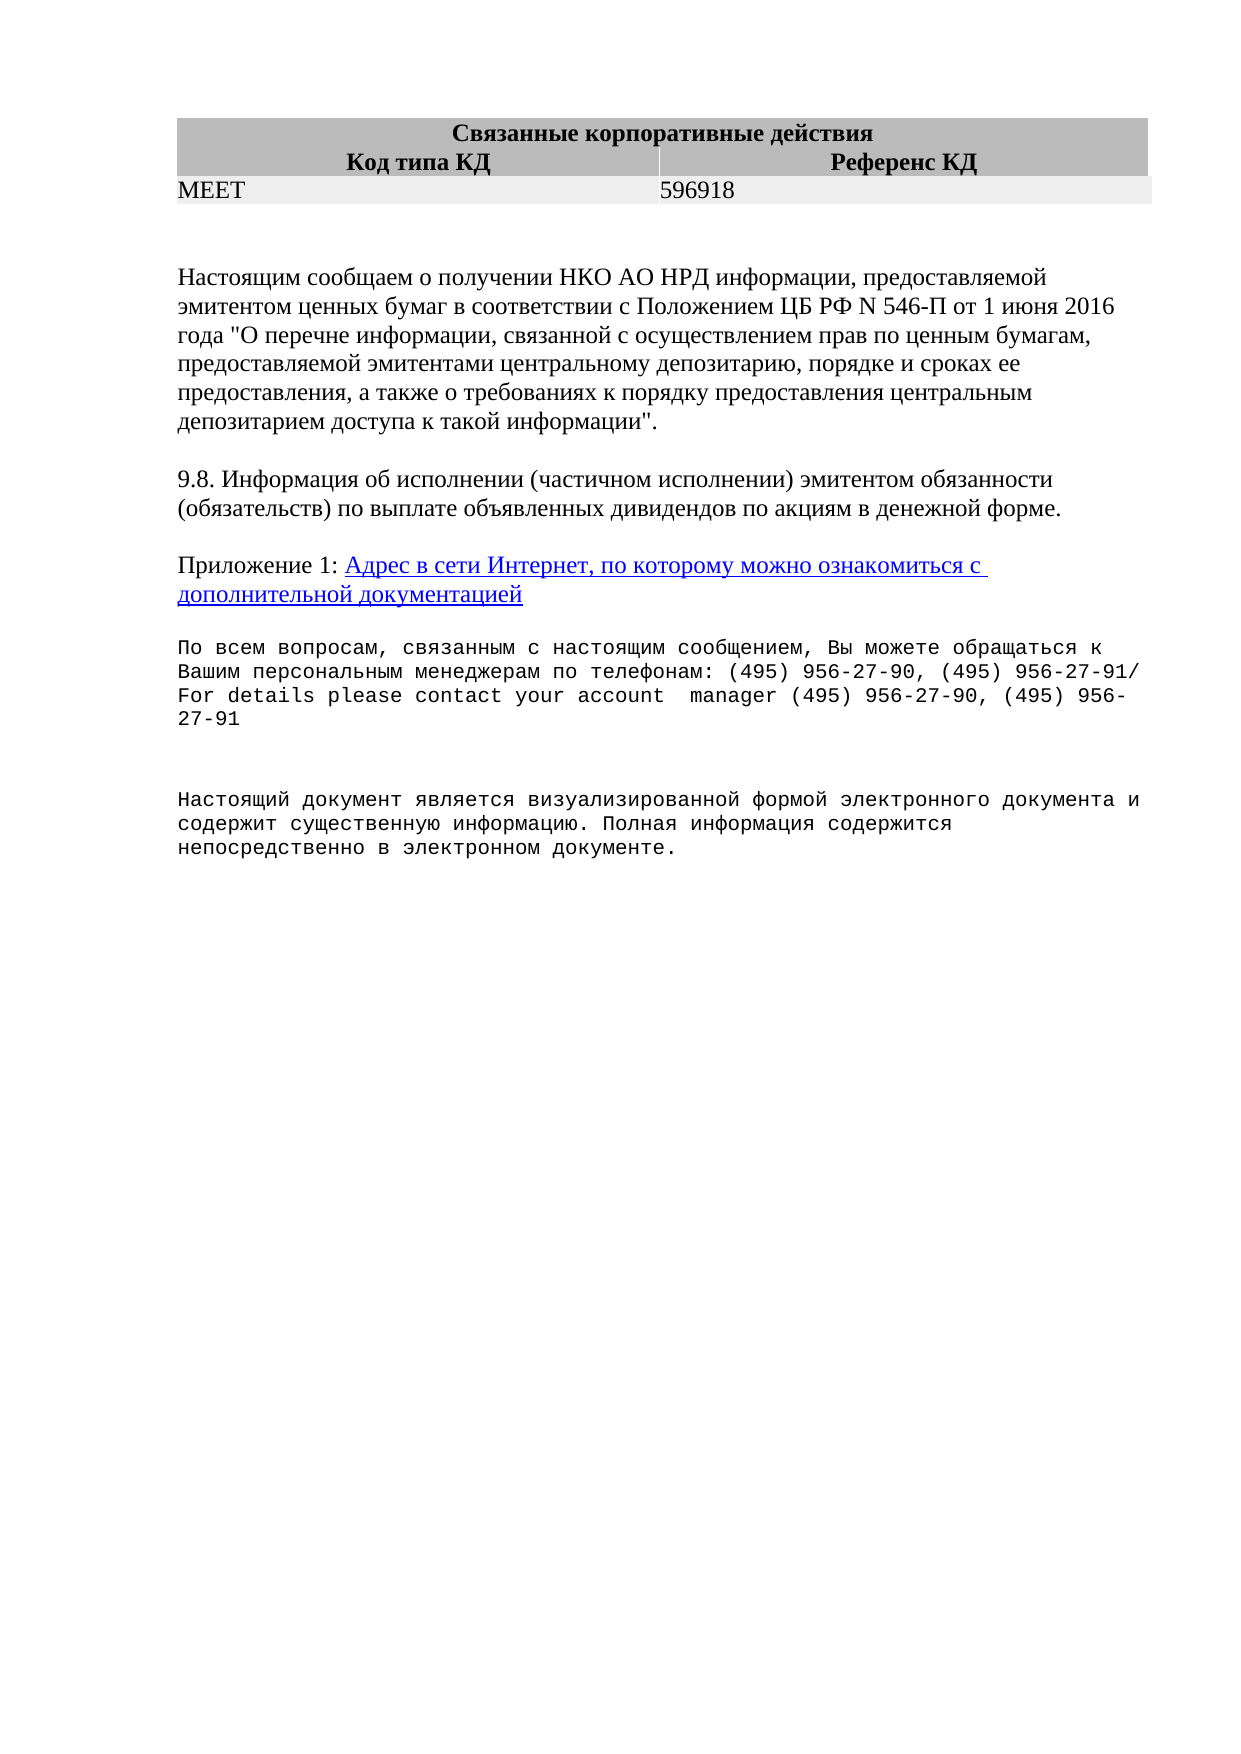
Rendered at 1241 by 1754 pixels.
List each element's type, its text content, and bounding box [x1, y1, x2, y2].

table_cell MEET [177, 176, 659, 204]
text Настоящий документ является визуализированной формой электронного документа и содержит существенную информацию. Полная информация содержится непосредственно в электронном документе. [177, 789, 1152, 860]
table_cell Код типа КД [177, 147, 659, 176]
text Приложение 1: Адрес в сети Интернет, по которому можно ознакомиться с дополнительной документацией [177, 551, 1152, 608]
table_cell [1148, 176, 1152, 204]
table_cell Референс КД [660, 147, 1148, 176]
text Настоящим сообщаем о получении НКО АО НРД информации, предоставляемой эмитентом ценных бумаг в соответствии с Положением ЦБ РФ N 546-П от 1 июня 2016 года "О перечне информации, связанной с осуществлением прав по ценным бумагам, предоставляемой эмитентами центральному депозитарию, порядке и сроках ее предоставления, а также о требованиях к порядку предоставления центральным депозитарием доступа к такой информации". [177, 262, 1152, 435]
text По всем вопросам, связанным с настоящим сообщением, Вы можете обращаться к Вашим персональным менеджерам по телефонам: (495) 956-27-90, (495) 956-27-91/ For details please contact your account manager (495) 956-27-90, (495) 956-27-91 [177, 637, 1152, 732]
table_header Связанные корпоративные действия [177, 118, 1148, 147]
text 9.8. Информация об исполнении (частичном исполнении) эмитентом обязанности (обязательств) по выплате объявленных дивидендов по акциям в денежной форме. [177, 464, 1152, 521]
table_cell 596918 [660, 176, 1148, 204]
